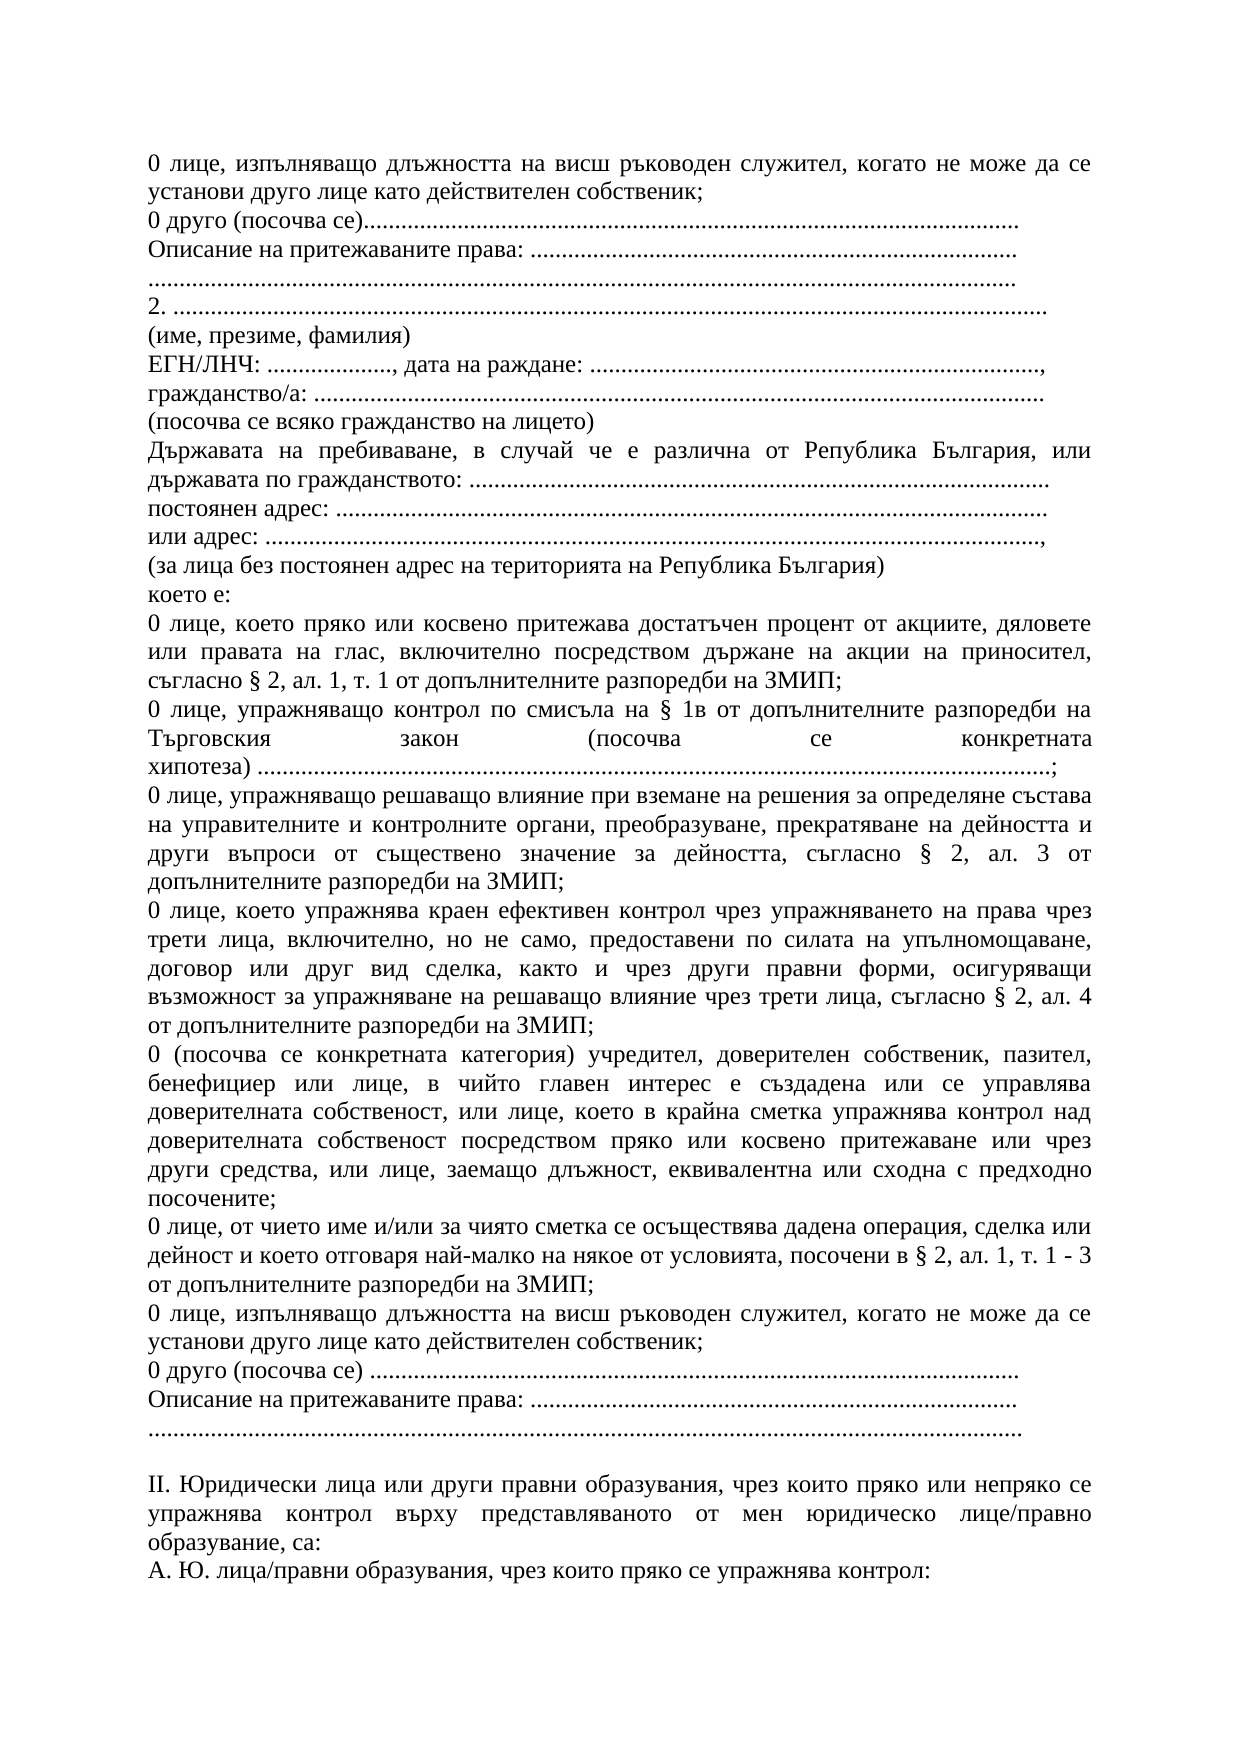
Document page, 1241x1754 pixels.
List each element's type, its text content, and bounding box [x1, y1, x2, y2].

text  друго (посочва се) ........................................................................................................ [148, 1355, 1093, 1384]
text ЕГН/ЛНЧ: ...................., дата на раждане: ........................................................................, [148, 349, 1093, 378]
text  (посочва се конкретната категория) учредител, доверителен собственик, пазител, бенефициер или лице, в чийто главен интерес е създадена или се управлява доверителната собственост, или лице, което в крайна сметка упражнява контрол над доверителната собственост посредством пряко или косвено притежаване или чрез други средства, или лице, заемащо длъжност, еквивалентна или сходна с предходно посочените; [148, 1039, 1093, 1211]
text (посочва се всяко гражданство на лицето) [148, 406, 1093, 435]
text (име, презиме, фамилия) [148, 320, 1093, 349]
text (за лица без постоянен адрес на територията на Република България) [148, 550, 1093, 579]
text ............................................................................................................................................ [148, 1413, 1093, 1441]
text  лице, упражняващо контрол по смисъла на § 1в от допълнителните разпоредби на Търговския закон (посочва се конкретната хипотеза) ...............................................................................................................................; [148, 694, 1093, 780]
text гражданство/а: ..................................................................................................................... [148, 378, 1093, 406]
text А. Ю. лица/правни образувания, чрез които пряко се упражнява контрол: [148, 1556, 1093, 1584]
text  лице, което упражнява краен ефективен контрол чрез упражняването на права чрез трети лица, включително, но не само, предоставени по силата на упълномощаване, договор или друг вид сделка, както и чрез други правни форми, осигуряващи възможност за упражняване на решаващо влияние чрез трети лица, съгласно § 2, ал. 4 от допълнителните разпоредби на ЗМИП; [148, 895, 1093, 1039]
text което е: [148, 579, 1093, 608]
text Описание на притежаваните права: .............................................................................. [148, 234, 1093, 263]
text 2. ............................................................................................................................................ [148, 291, 1093, 320]
text  лице, от чието име и/или за чиято сметка се осъществява дадена операция, сделка или дейност и което отговаря най-малко на някое от условията, посочени в § 2, ал. 1, т. 1 - 3 от допълнителните разпоредби на ЗМИП; [148, 1211, 1093, 1298]
text  лице, изпълняващо длъжността на висш ръководен служител, когато не може да се установи друго лице като действителен собственик; [148, 148, 1093, 205]
text  лице, изпълняващо длъжността на висш ръководен служител, когато не може да се установи друго лице като действителен собственик; [148, 1298, 1093, 1355]
text или адрес: ............................................................................................................................, [148, 521, 1093, 550]
text Държавата на пребиваване, в случай че е различна от Република България, или държавата по гражданството: ............................................................................................. [148, 435, 1093, 493]
text  лице, упражняващо решаващо влияние при вземане на решения за определяне състава на управителните и контролните органи, преобразуване, прекратяване на дейността и други въпроси от съществено значение за дейността, съгласно § 2, ал. 3 от допълнителните разпоредби на ЗМИП; [148, 780, 1093, 895]
text постоянен адрес: .................................................................................................................. [148, 493, 1093, 521]
text ІІ. Юридически лица или други правни образувания, чрез които пряко или непряко се упражнява контрол върху представляваното от мен юридическо лице/правно образувание, са: [148, 1469, 1093, 1556]
text  друго (посочва се)......................................................................................................... [148, 205, 1093, 234]
text ........................................................................................................................................... [148, 263, 1093, 291]
text Описание на притежаваните права: .............................................................................. [148, 1384, 1093, 1413]
text  лице, което пряко или косвено притежава достатъчен процент от акциите, дяловете или правата на глас, включително посредством държане на акции на приносител, съгласно § 2, ал. 1, т. 1 от допълнителните разпоредби на ЗМИП; [148, 608, 1093, 694]
